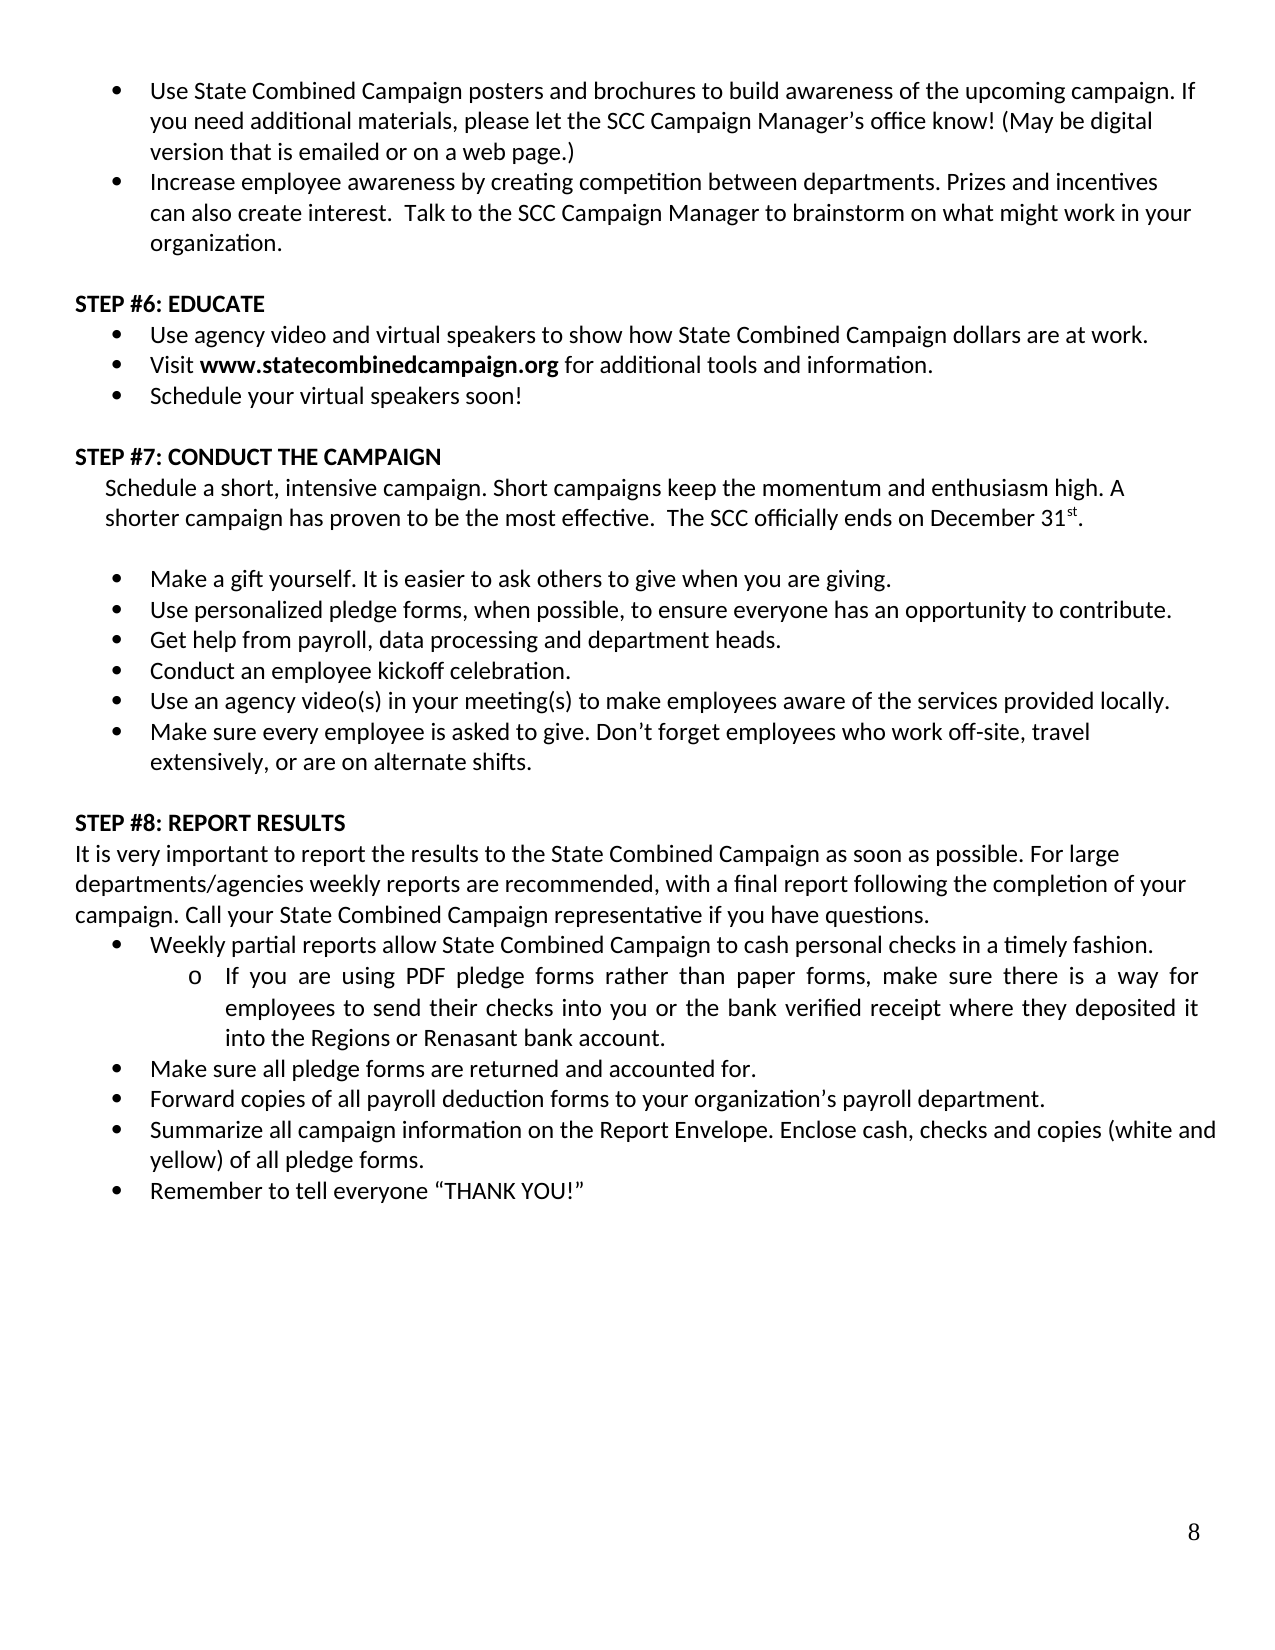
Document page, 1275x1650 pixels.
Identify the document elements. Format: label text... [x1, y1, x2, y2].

list Weekly partial reports allow State Combined Campaign to cash personal checks in a timely fashion. [112, 929, 1275, 960]
list Get help from payroll, data processing and department heads. [112, 624, 1200, 655]
list Use personalized pledge forms, when possible, to ensure everyone has an opportunity to contribute. [112, 594, 1200, 624]
list Increase employee awareness by creating competition between departments. Prizes and incentives can also create interest. Talk to the SCC Campaign Manager to brainstorm on what might work in your organization. [112, 167, 1200, 258]
list Make sure all pledge forms are returned and accounted for. [112, 1053, 1275, 1083]
text Schedule a short, intensive campaign. Short campaigns keep the momentum and enthusiasm high. A shorter campaign has proven to be the most effective. The SCC officially ends on December 31st. [105, 472, 1200, 533]
list Visit www.statecombinedcampaign.org for additional tools and information. [112, 350, 1275, 380]
text STEP #6: EDUCATE [75, 289, 1200, 319]
list Summarize all campaign information on the Report Envelope. Enclose cash, checks and copies (white and yellow) of all pledge forms. [112, 1114, 1275, 1175]
list Use State Combined Campaign posters and brochures to build awareness of the upcoming campaign. If you need additional materials, please let the SCC Campaign Manager’s office know! (May be digital version that is emailed or on a web page.) [112, 75, 1200, 167]
list Make sure every employee is asked to give. Don’t forget employees who work off-site, travel extensively, or are on alternate shifts. [112, 716, 1212, 777]
text STEP #8: REPORT RESULTS [75, 807, 1275, 838]
list Use agency video and virtual speakers to show how State Combined Campaign dollars are at work. [112, 319, 1275, 350]
list Remember to tell everyone “THANK YOU!” [112, 1175, 1275, 1206]
text STEP #7: CONDUCT THE CAMPAIGN [75, 441, 1200, 472]
list Use an agency video(s) in your meeting(s) to make employees aware of the services provided locally. [112, 685, 1212, 716]
list Make a gift yourself. It is easier to ask others to give when you are giving. [112, 563, 1200, 594]
list Forward copies of all payroll deduction forms to your organization’s payroll department. [112, 1083, 1275, 1114]
list Schedule your virtual speakers soon! [112, 380, 1275, 411]
list If you are using PDF pledge forms rather than paper forms, make sure there is a way for employees to send their checks into you or the bank verified receipt where they deposited it into the Regions or Renasant bank account. [187, 960, 1200, 1053]
text It is very important to report the results to the State Combined Campaign as soon as possible. For large departments/agencies weekly reports are recommended, with a final report following the completion of your campaign. Call your State Combined Campaign representative if you have questions. [75, 838, 1275, 929]
list Conduct an employee kickoff celebration. [112, 655, 1200, 685]
